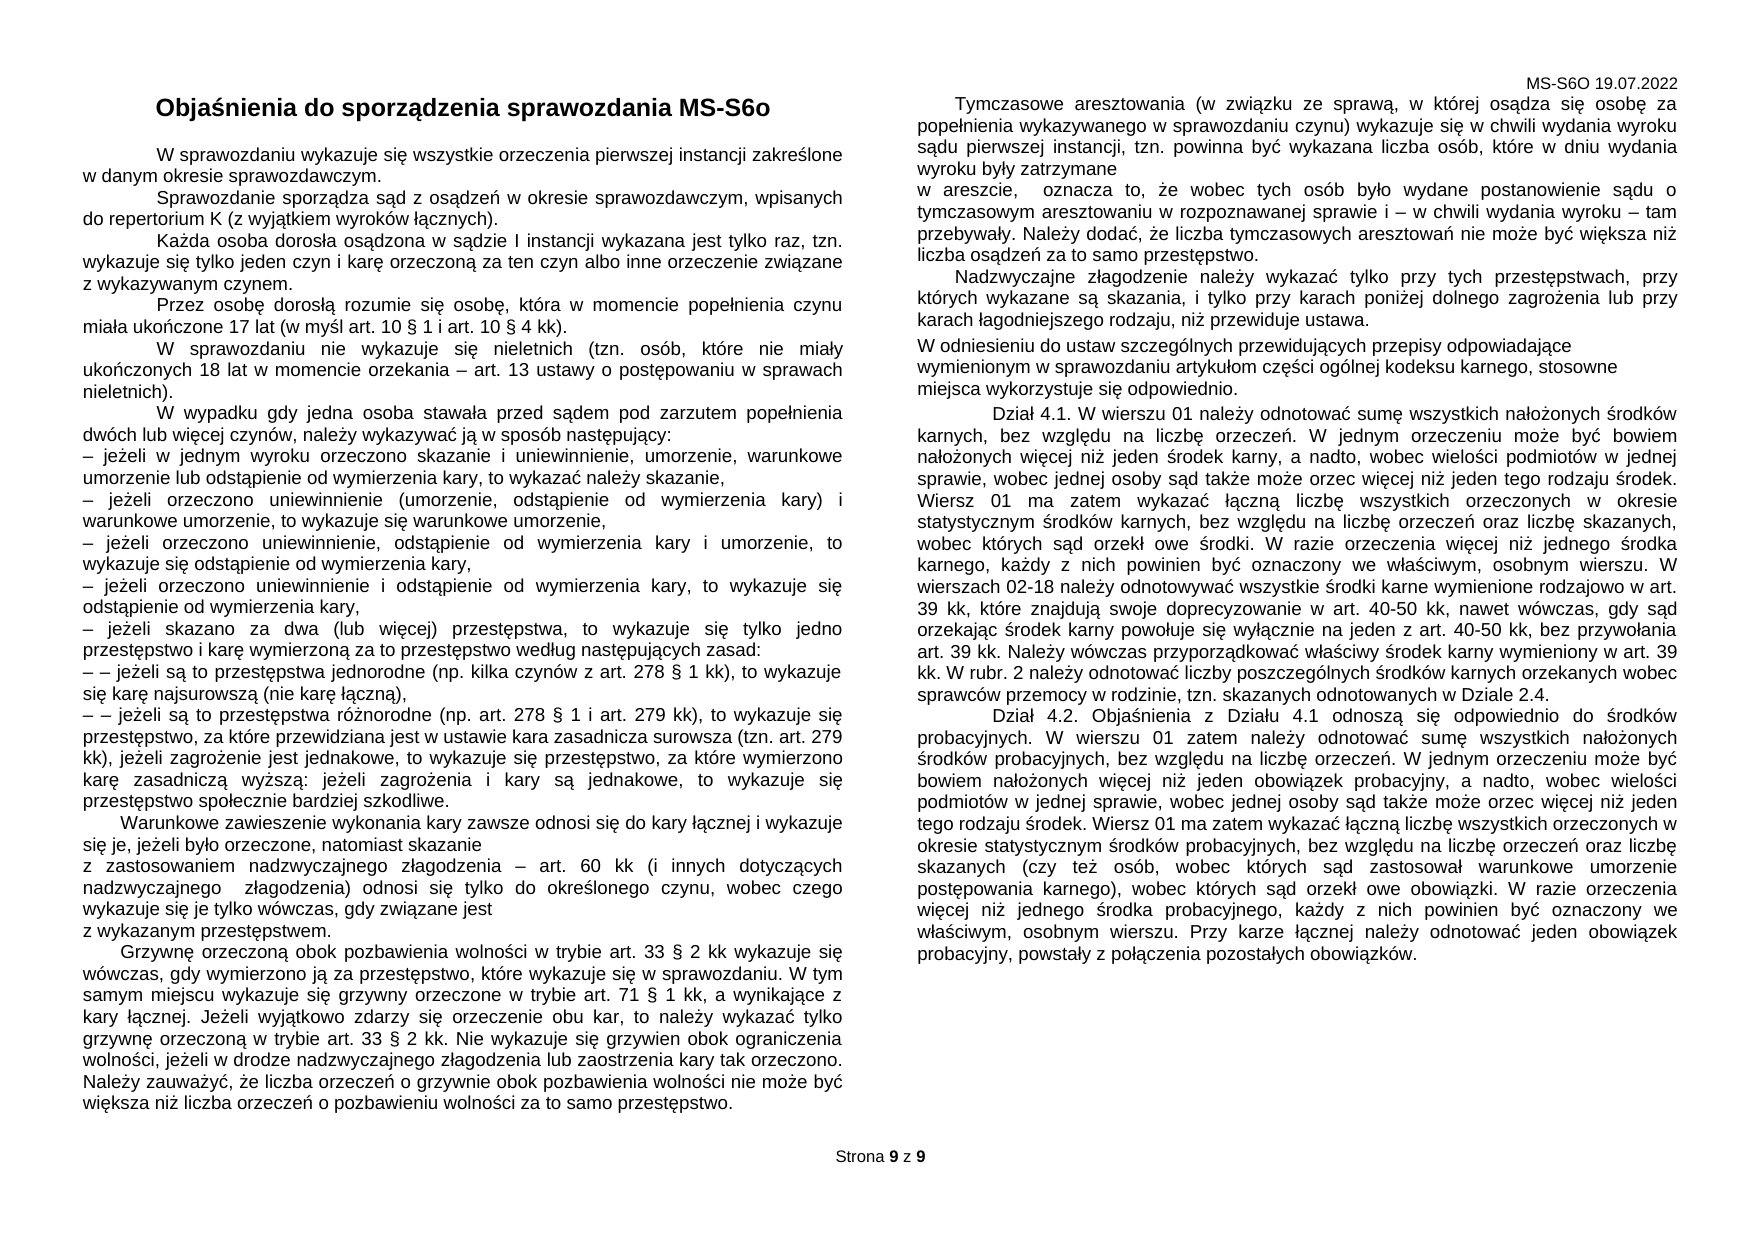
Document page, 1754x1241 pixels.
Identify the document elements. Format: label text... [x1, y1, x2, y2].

text W sprawozdaniu wykazuje się wszystkie orzeczenia pierwszej instancji zakreślone w danym okresie sprawozdawczym. [83, 143, 843, 186]
text Objaśnienia do sporządzenia sprawozdania MS-S6o [83, 93, 843, 122]
text w areszcie, oznacza to, że wobec tych osób było wydane postanowienie sądu o tymczasowym aresztowaniu w rozpoznawanej sprawie i – w chwili wydania wyroku – tam przebywały. Należy dodać, że liczba tymczasowych aresztowań nie może być większa niż liczba osądzeń za to samo przestępstwo. [917, 179, 1678, 266]
text Nadzwyczajne złagodzenie należy wykazać tylko przy tych przestępstwach, przy których wykazane są skazania, i tylko przy karach poniżej dolnego zagrożenia lub przy karach łagodniejszego rodzaju, niż przewiduje ustawa. [917, 266, 1678, 330]
text z wykazanym przestępstwem. [83, 919, 843, 941]
text W wypadku gdy jedna osoba stawała przed sądem pod zarzutem popełnienia dwóch lub więcej czynów, należy wykazywać ją w sposób następujący: [83, 402, 843, 445]
text – jeżeli orzeczono uniewinnienie, odstąpienie od wymierzenia kary i umorzenie, to wykazuje się odstąpienie od wymierzenia kary, [83, 531, 843, 574]
text Przez osobę dorosłą rozumie się osobę, która w momencie popełnienia czynu miała ukończone 17 lat (w myśl art. 10 § 1 i art. 10 § 4 kk). [83, 294, 843, 337]
text Tymczasowe aresztowania (w związku ze sprawą, w której osądza się osobę za popełnienia wykazywanego w sprawozdaniu czynu) wykazuje się w chwili wydania wyroku sądu pierwszej instancji, tzn. powinna być wykazana liczba osób, które w dniu wydania wyroku były zatrzymane [917, 93, 1678, 179]
text Dział 4.2. Objaśnienia z Działu 4.1 odnoszą się odpowiednio do środków probacyjnych. W wierszu 01 zatem należy odnotować sumę wszystkich nałożonych środków probacyjnych, bez względu na liczbę orzeczeń. W jednym orzeczeniu może być bowiem nałożonych więcej niż jeden obowiązek probacyjny, a nadto, wobec wielości podmiotów w jednej sprawie, wobec jednej osoby sąd także może orzec więcej niż jeden tego rodzaju środek. Wiersz 01 ma zatem wykazać łączną liczbę wszystkich orzeczonych w okresie statystycznym środków probacyjnych, bez względu na liczbę orzeczeń oraz liczbę skazanych (czy też osób, wobec których sąd zastosował warunkowe umorzenie postępowania karnego), wobec których sąd orzekł owe obowiązki. W razie orzeczenia więcej niż jednego środka probacyjnego, każdy z nich powinien być oznaczony we właściwym, osobnym wierszu. Przy karze łącznej należy odnotować jeden obowiązek probacyjny, powstały z połączenia pozostałych obowiązków. [917, 705, 1678, 964]
text Warunkowe zawieszenie wykonania kary zawsze odnosi się do kary łącznej i wykazuje się je, jeżeli było orzeczone, natomiast skazanie [83, 812, 843, 855]
text – jeżeli orzeczono uniewinnienie (umorzenie, odstąpienie od wymierzenia kary) i warunkowe umorzenie, to wykazuje się warunkowe umorzenie, [83, 488, 843, 531]
text W sprawozdaniu nie wykazuje się nieletnich (tzn. osób, które nie miały ukończonych 18 lat w momencie orzekania – art. 13 ustawy o postępowaniu w sprawach nieletnich). [83, 337, 843, 402]
text – – jeżeli są to przestępstwa różnorodne (np. art. 278 § 1 i art. 279 kk), to wykazuje się przestępstwo, za które przewidziana jest w ustawie kara zasadnicza surowsza (tzn. art. 279 kk), jeżeli zagrożenie jest jednakowe, to wykazuje się przestępstwo, za które wymierzono karę zasadniczą wyższą: jeżeli zagrożenia i kary są jednakowe, to wykazuje się przestępstwo społecznie bardziej szkodliwe. [83, 704, 843, 812]
text Grzywnę orzeczoną obok pozbawienia wolności w trybie art. 33 § 2 kk wykazuje się wówczas, gdy wymierzono ją za przestępstwo, które wykazuje się w sprawozdaniu. W tym samym miejscu wykazuje się grzywny orzeczone w trybie art. 71 § 1 kk, a wynikające z kary łącznej. Jeżeli wyjątkowo zdarzy się orzeczenie obu kar, to należy wykazać tylko grzywnę orzeczoną w trybie art. 33 § 2 kk. Nie wykazuje się grzywien obok ograniczenia wolności, jeżeli w drodze nadzwyczajnego złagodzenia lub zaostrzenia kary tak orzeczono. Należy zauważyć, że liczba orzeczeń o grzywnie obok pozbawienia wolności nie może być większa niż liczba orzeczeń o pozbawieniu wolności za to samo przestępstwo. [83, 941, 843, 1114]
text z zastosowaniem nadzwyczajnego złagodzenia – art. 60 kk (i innych dotyczących nadzwyczajnego złagodzenia) odnosi się tylko do określonego czynu, wobec czego wykazuje się je tylko wówczas, gdy związane jest [83, 855, 843, 919]
text – jeżeli w jednym wyroku orzeczono skazanie i uniewinnienie, umorzenie, warunkowe umorzenie lub odstąpienie od wymierzenia kary, to wykazać należy skazanie, [83, 445, 843, 488]
text W odniesieniu do ustaw szczególnych przewidujących przepisy odpowiadające wymienionym w sprawozdaniu artykułom części ogólnej kodeksu karnego, stosowne miejsca wykorzystuje się odpowiednio. [917, 334, 1678, 399]
text Dział 4.1. W wierszu 01 należy odnotować sumę wszystkich nałożonych środków karnych, bez względu na liczbę orzeczeń. W jednym orzeczeniu może być bowiem nałożonych więcej niż jeden środek karny, a nadto, wobec wielości podmiotów w jednej sprawie, wobec jednej osoby sąd także może orzec więcej niż jeden tego rodzaju środek. Wiersz 01 ma zatem wykazać łączną liczbę wszystkich orzeczonych w okresie statystycznym środków karnych, bez względu na liczbę orzeczeń oraz liczbę skazanych, wobec których sąd orzekł owe środki. W razie orzeczenia więcej niż jednego środka karnego, każdy z nich powinien być oznaczony we właściwym, osobnym wierszu. W wierszach 02-18 należy odnotowywać wszystkie środki karne wymienione rodzajowo w art. 39 kk, które znajdują swoje doprecyzowanie w art. 40-50 kk, nawet wówczas, gdy sąd orzekając środek karny powołuje się wyłącznie na jeden z art. 40-50 kk, bez przywołania art. 39 kk. Należy wówczas przyporządkować właściwy środek karny wymieniony w art. 39 kk. W rubr. 2 należy odnotować liczby poszczególnych środków karnych orzekanych wobec sprawców przemocy w rodzinie, tzn. skazanych odnotowanych w Dziale 2.4. [917, 403, 1678, 705]
text Sprawozdanie sporządza sąd z osądzeń w okresie sprawozdawczym, wpisanych do repertorium K (z wyjątkiem wyroków łącznych). [83, 186, 843, 229]
text – jeżeli skazano za dwa (lub więcej) przestępstwa, to wykazuje się tylko jedno przestępstwo i karę wymierzoną za to przestępstwo według następujących zasad: [83, 618, 843, 661]
text – jeżeli orzeczono uniewinnienie i odstąpienie od wymierzenia kary, to wykazuje się odstąpienie od wymierzenia kary, [83, 574, 843, 618]
text Każda osoba dorosła osądzona w sądzie I instancji wykazana jest tylko raz, tzn. wykazuje się tylko jeden czyn i karę orzeczoną za ten czyn albo inne orzeczenie związane z wykazywanym czynem. [83, 229, 843, 294]
text – – jeżeli są to przestępstwa jednorodne (np. kilka czynów z art. 278 § 1 kk), to wykazuje się karę najsurowszą (nie karę łączną), [83, 661, 843, 704]
